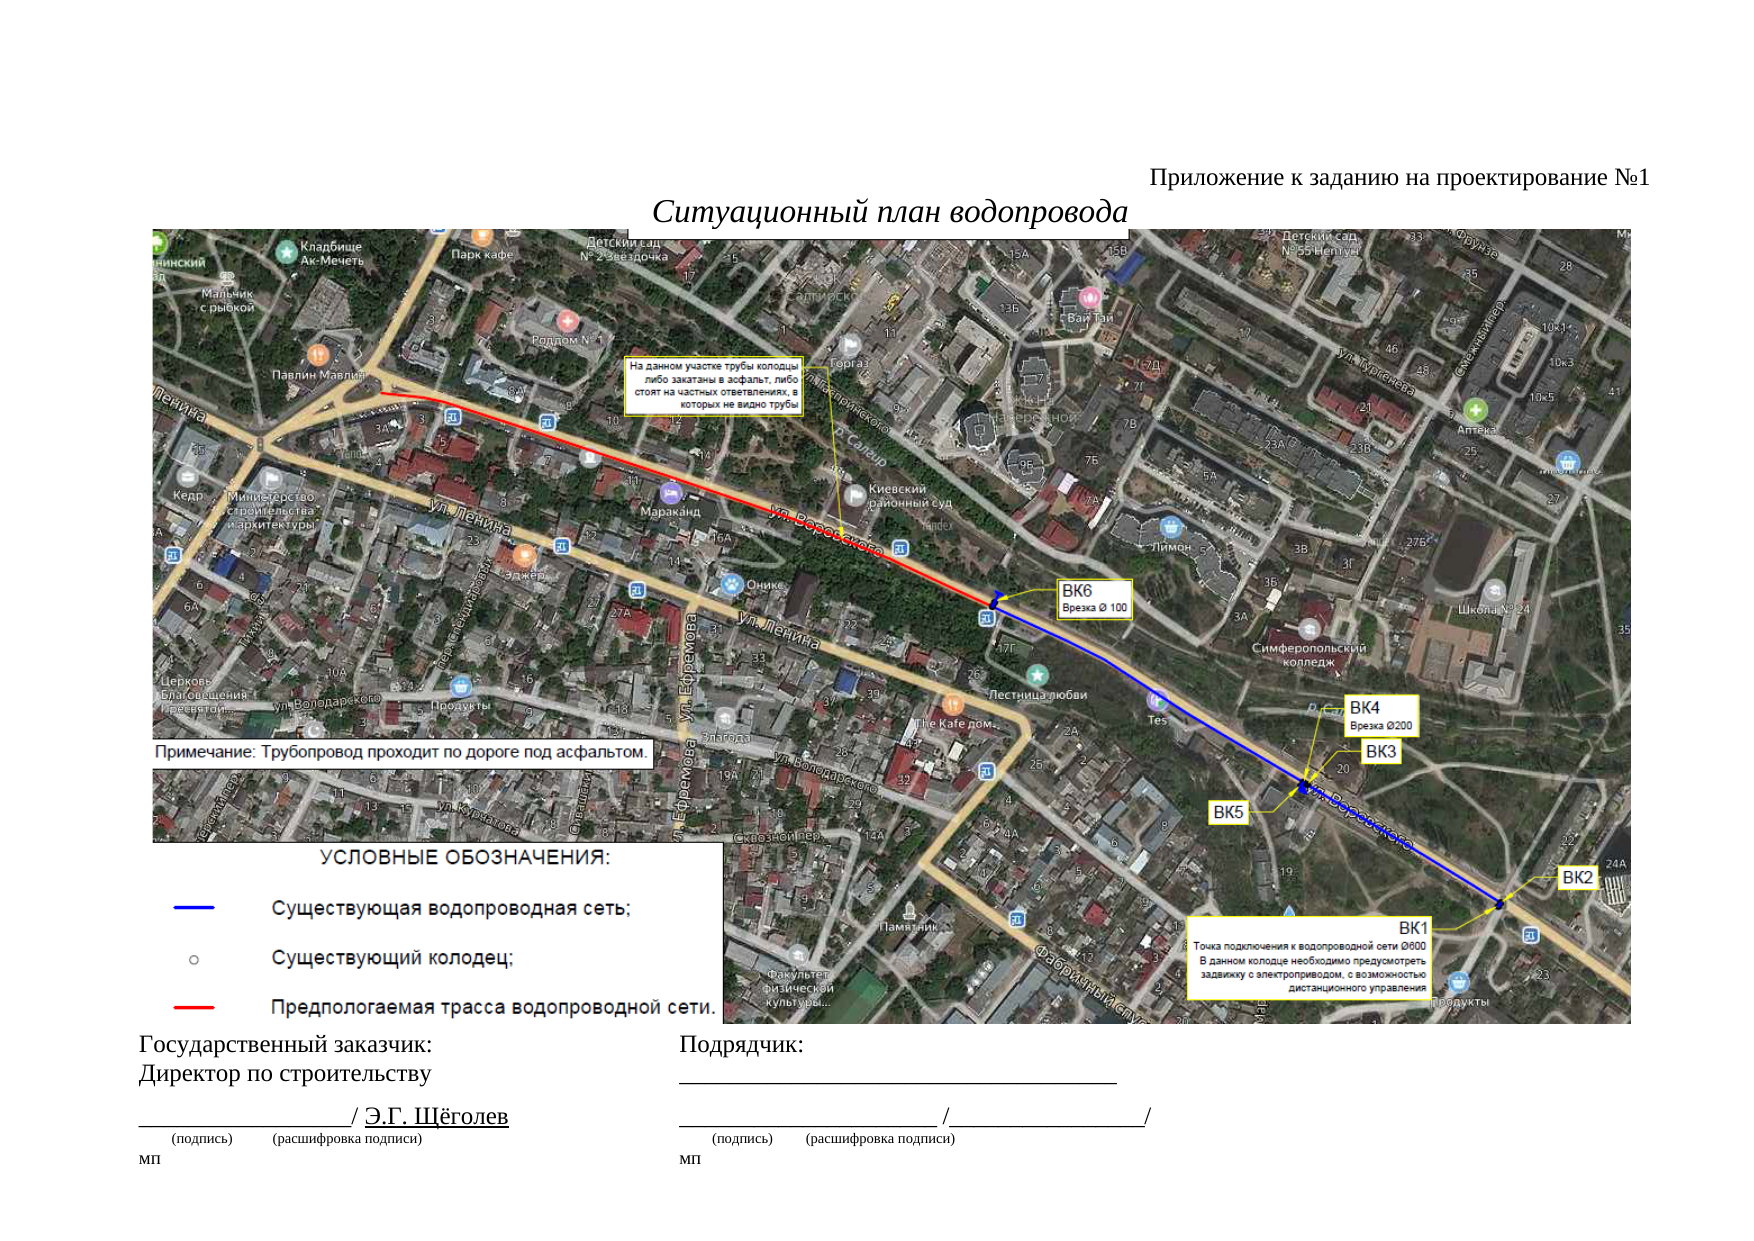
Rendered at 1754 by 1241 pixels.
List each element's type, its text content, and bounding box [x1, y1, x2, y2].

picture [152, 229, 1631, 1024]
table_header Подрядчик: ___________________________________ _____________________ /________________/ (подпись) (расшифровка подписи) мп [674, 1024, 1196, 1174]
table_header Государственный заказчик: Директор по строительству _________________/ Э.Г. Щёголев (подпись) (расшифровка подписи) мп [133, 1024, 673, 1174]
text Ситуационный план водопровода [133, 191, 1651, 229]
text Приложение к заданию на проектирование №1 [635, 162, 1651, 191]
